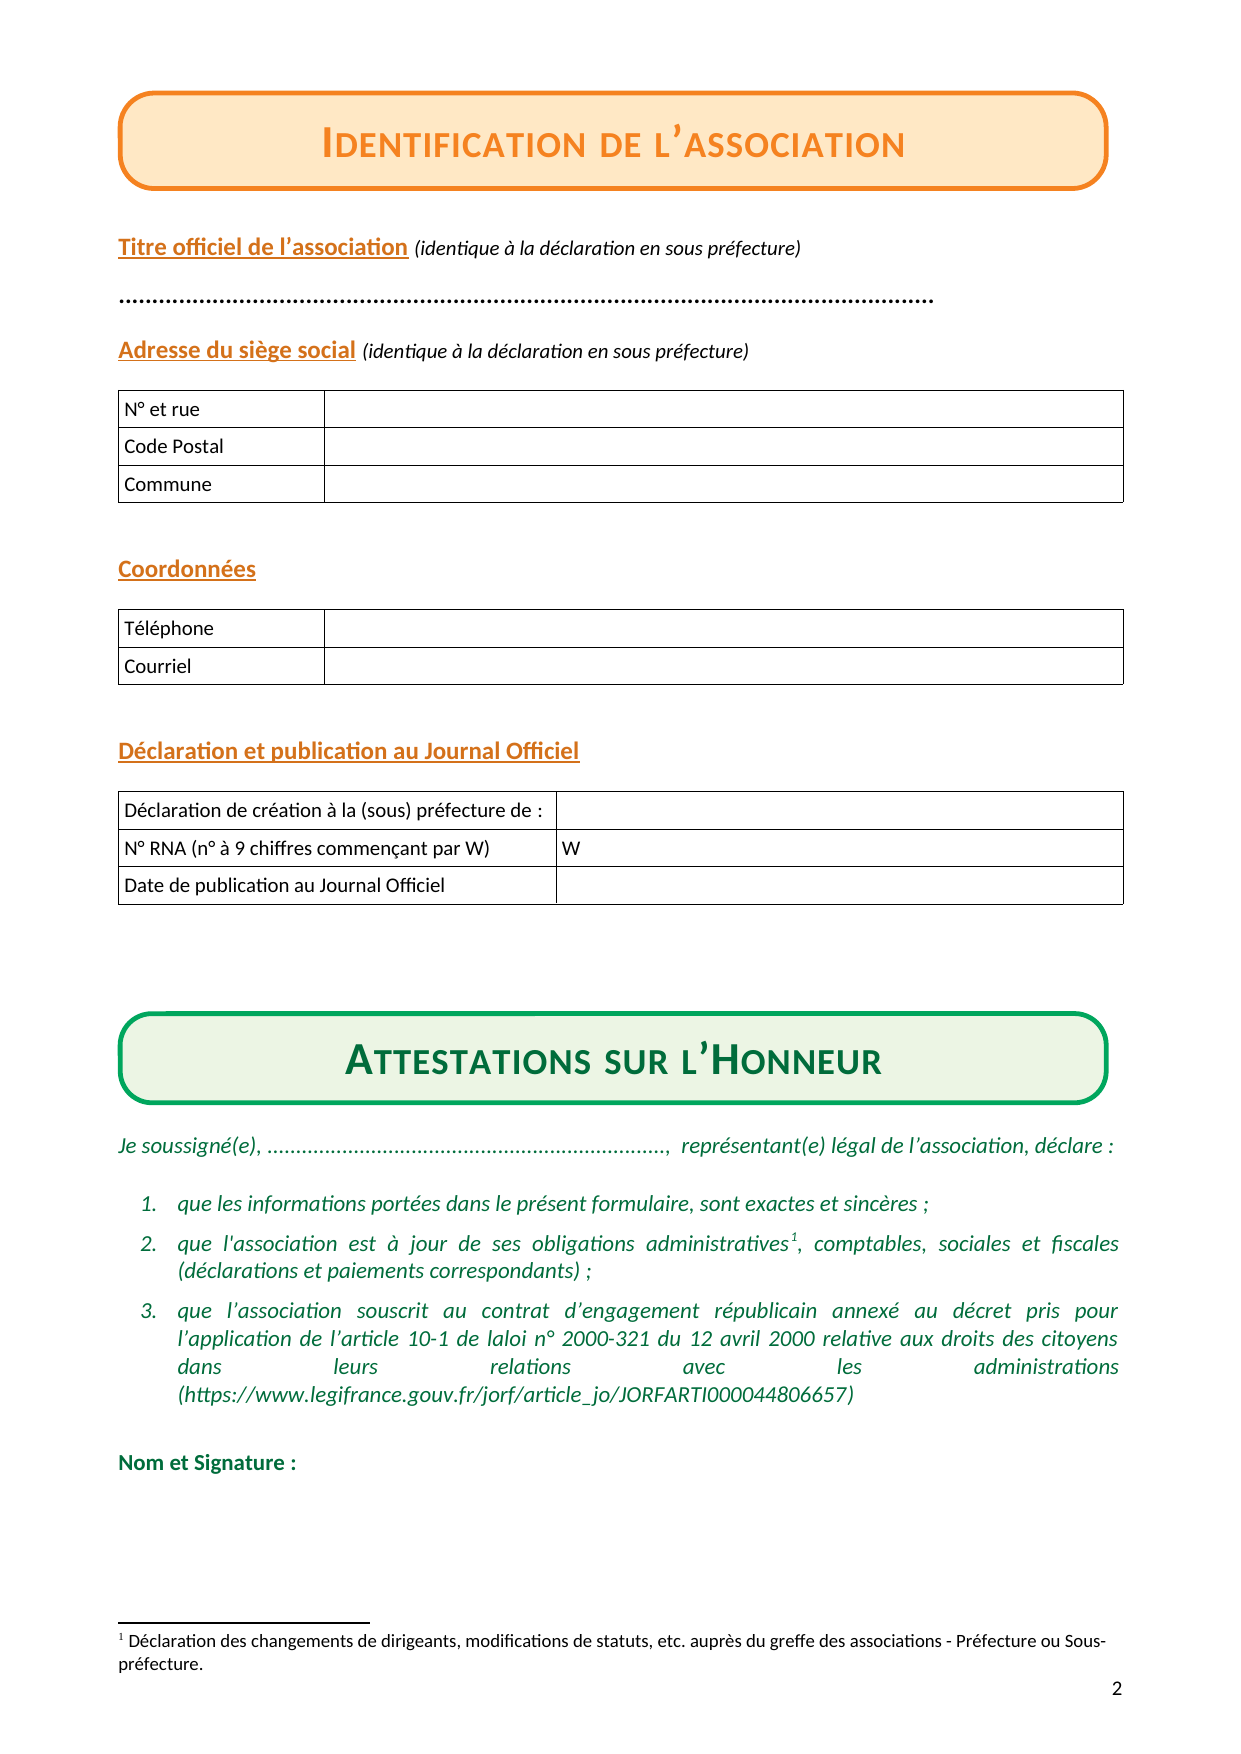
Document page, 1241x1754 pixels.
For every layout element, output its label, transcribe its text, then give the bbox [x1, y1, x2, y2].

table_cell Date de publication au Journal Officiel [119, 867, 556, 903]
text Adresse du siège social (identique à la déclaration en sous préfecture) [118, 334, 1122, 364]
table_cell [325, 466, 1123, 502]
list que l'association est à jour de ses obligations administratives, comptables, sociales et fiscales (déclarations et paiements correspondants) ; [140, 1229, 1122, 1285]
table_cell Courriel [119, 648, 324, 684]
table_cell Commune [119, 466, 324, 502]
table_cell Code Postal [119, 428, 324, 464]
list que les informations portées dans le présent formulaire, sont exactes et sincères ; [140, 1189, 1122, 1217]
table_header N° et rue [119, 391, 324, 427]
text Nom et Signature : [118, 1448, 1122, 1476]
table_header [557, 792, 1123, 829]
text Déclaration et publication au Journal Officiel [118, 735, 1122, 766]
text Coordonnées [118, 553, 1122, 584]
table_cell [325, 428, 1123, 464]
table_header [325, 391, 1123, 427]
table_header Déclaration de création à la (sous) préfecture de : [119, 792, 556, 829]
table_header Téléphone [119, 610, 324, 647]
text Titre officiel de l’association (identique à la déclaration en sous préfecture) [118, 231, 1122, 262]
table_cell [557, 867, 1123, 903]
table_cell N° RNA (n° à 9 chiffres commençant par W) [119, 830, 556, 866]
table_cell [325, 648, 1123, 684]
table_cell W [557, 830, 1123, 866]
table_header [325, 610, 1123, 647]
list que l’association souscrit au contrat d’engagement républicain annexé au décret pris pour l’application de l’article 10-1 de laloi n° 2000-321 du 12 avril 2000 relative aux droits des citoyens dans leurs relations avec les administrations (https://www.legifrance.gouv.fr/jorf/article_jo/JORFARTI000044806657) [140, 1296, 1122, 1408]
text Je soussigné(e), ....................................................................., représentant(e) légal de l’association, déclare : [118, 1131, 1122, 1159]
text .......................................................................................................................... [118, 279, 1122, 310]
